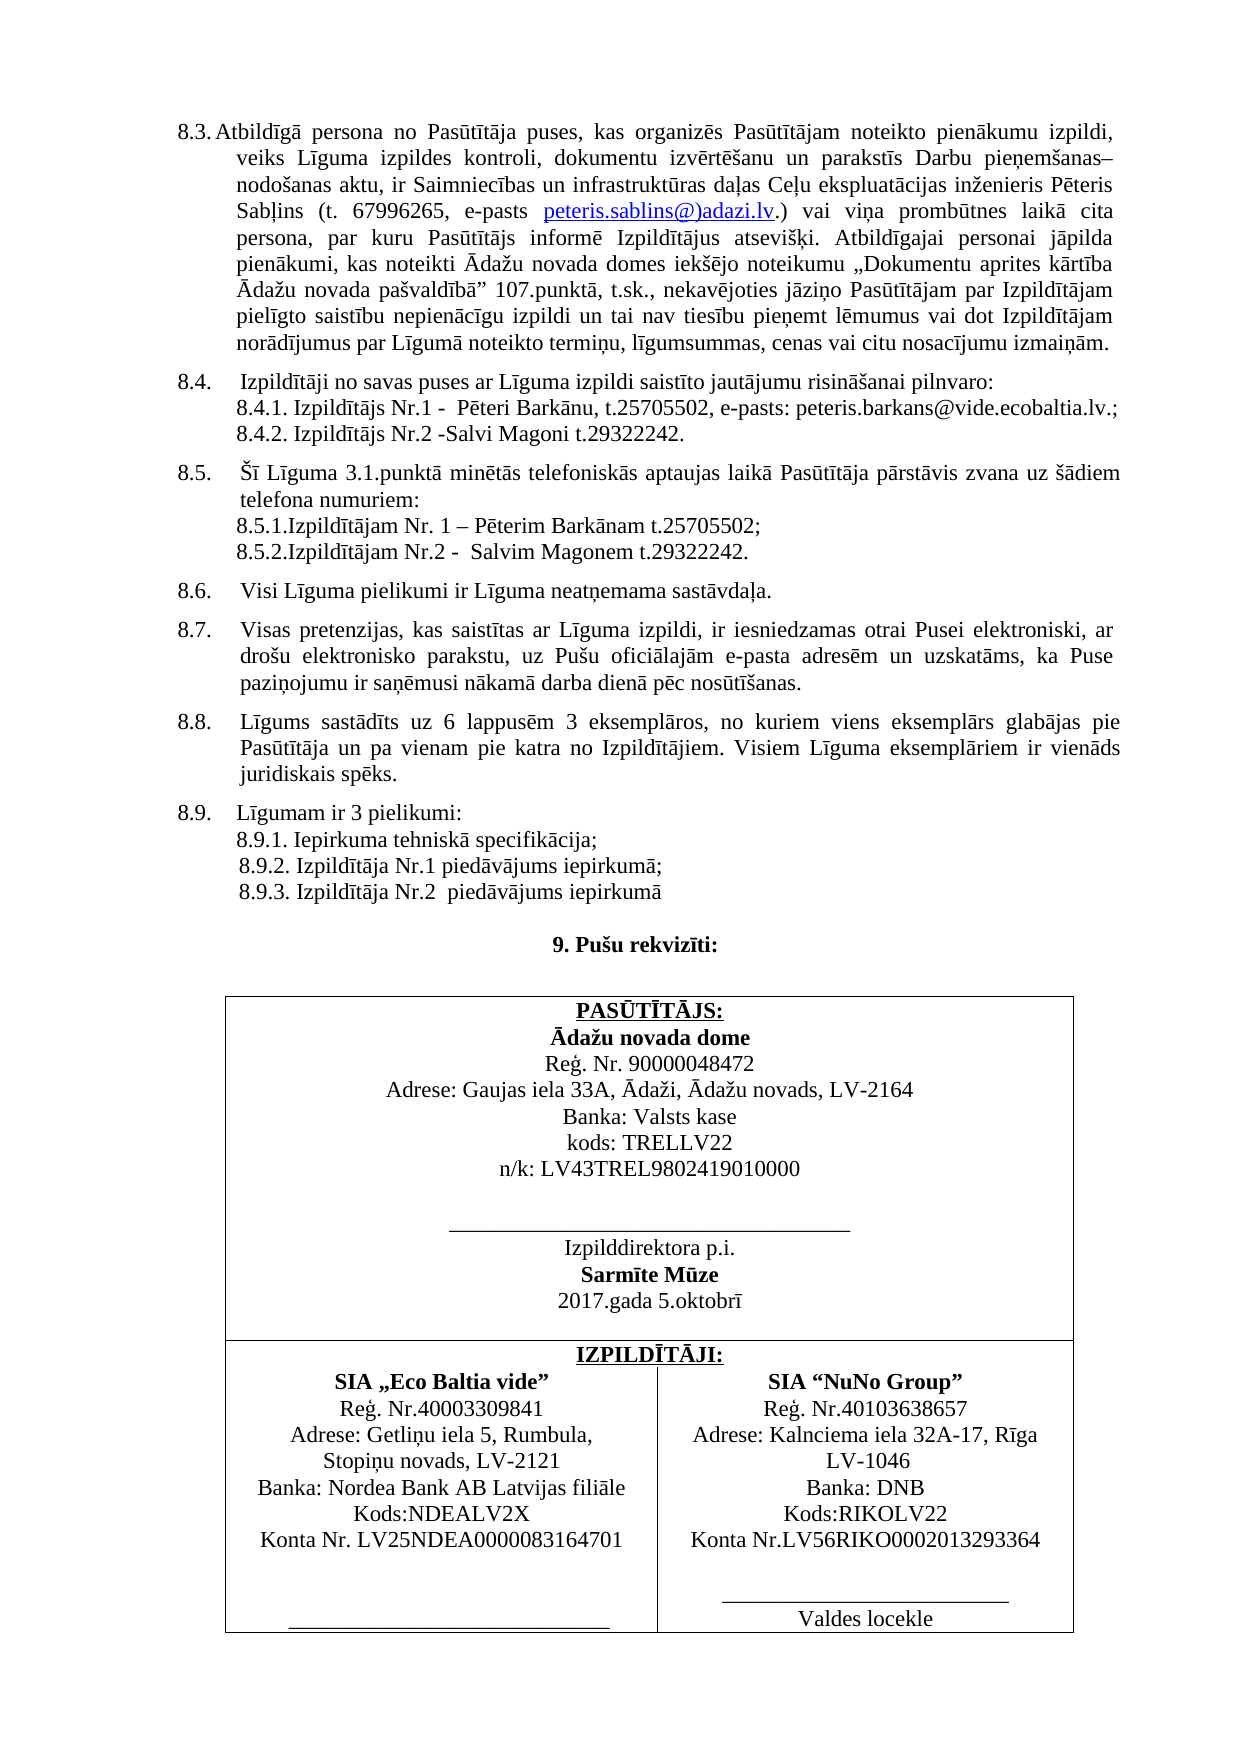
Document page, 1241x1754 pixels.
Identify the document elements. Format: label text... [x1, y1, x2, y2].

text 8.7. Visas pretenzijas, kas saistītas ar Līguma izpildi, ir iesniedzamas otrai Pusei elektroniski, ar drošu elektronisko parakstu, uz Pušu oficiālajām e-pasta adresēm un uzskatāms, ka Puse paziņojumu ir saņēmusi nākamā darba dienā pēc nosūtīšanas. [177, 616, 1115, 695]
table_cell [226, 1367, 657, 1632]
text 8.5.2.Izpildītājam Nr.2 - Salvim Magonem t.29322242. [236, 538, 1122, 565]
text 9. Pušu rekvizīti: [477, 931, 1122, 957]
text 8.5. Šī Līguma 3.1.punktā minētās telefoniskās aptaujas laikā Pasūtītāja pārstāvis zvana uz šādiem telefona numuriem: [177, 459, 1122, 512]
text 8.9.1. Iepirkuma tehniskā specifikācija; [177, 826, 1122, 852]
list Atbildīgā persona no Pasūtītāja puses, kas organizēs Pasūtītājam noteikto pienākumu izpildi, veiks Līguma izpildes kontroli, dokumentu izvērtēšanu un parakstīs Darbu pieņemšanas–nodošanas aktu, ir Saimniecības un infrastruktūras daļas Ceļu ekspluatācijas inženieris Pēteris Sabļins (t. 67996265, e-pasts peteris.sablins@)adazi.lv.) vai viņa prombūtnes laikā cita persona, par kuru Pasūtītājs informē Izpildītājus atsevišķi. Atbildīgajai personai jāpilda pienākumi, kas noteikti Ādažu novada domes iekšējo noteikumu „Dokumentu aprites kārtība Ādažu novada pašvaldībā” 107.punktā, t.sk., nekavējoties jāziņo Pasūtītājam par Izpildītājam pielīgto saistību nepienācīgu izpildi un tai nav tiesību pieņemt lēmumus vai dot Izpildītājam norādījumus par Līgumā noteikto termiņu, līgumsummas, cenas vai citu nosacījumu izmaiņām. [177, 118, 1114, 355]
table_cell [658, 1368, 1073, 1632]
text 8.5.1.Izpildītājam Nr. 1 – Pēterim Barkānam t.25705502; [236, 512, 1122, 538]
text 8.4.1. Izpildītājs Nr.1 - Pēteri Barkānu, t.25705502, e-pasts: peteris.barkans@vide.ecobaltia.lv.; [236, 394, 1122, 421]
text 8.9.2. Izpildītāja Nr.1 piedāvājums iepirkumā; [177, 852, 1122, 878]
text 8.4. Izpildītāji no savas puses ar Līguma izpildi saistīto jautājumu risināšanai pilnvaro: [177, 368, 1122, 394]
table_cell IZPILDĪTĀJI: [226, 1341, 1073, 1367]
text 8.6. Visi Līguma pielikumi ir Līguma neatņemama sastāvdaļa. [177, 577, 1122, 604]
text 8.9. Līgumam ir 3 pielikumi: [177, 799, 1122, 826]
text 8.8. sastādīts uz 6 lappusēm 3 eksemplāros, no kuriem viens eksemplārs glabājas pie Pasūtītāja un pa vienam pie katra no Izpildītājiem. Visiem Līguma eksemplāriem ir vienāds juridiskais spēks. Bottom of Form [177, 708, 1122, 787]
table_header PASŪTĪTĀJS: Ādažu novada dome Reģ. Nr. Adrese: Gaujas iela 33A, Ādaži, Ādažu novads, LV-2164 Banka: Valsts kase kods: TRELLV22 n/k: LV43TREL9802419010000 ___________________________________ Izpilddirektora p.i. Sarmīte Mūze 2017.gada 5.oktobrī [226, 997, 1073, 1340]
text 8.4.2. Izpildītājs Nr.2 -Salvi Magoni t.29322242. [236, 421, 1122, 447]
text 8.9.3. Izpildītāja Nr.2 piedāvājums iepirkumā [177, 878, 1122, 905]
